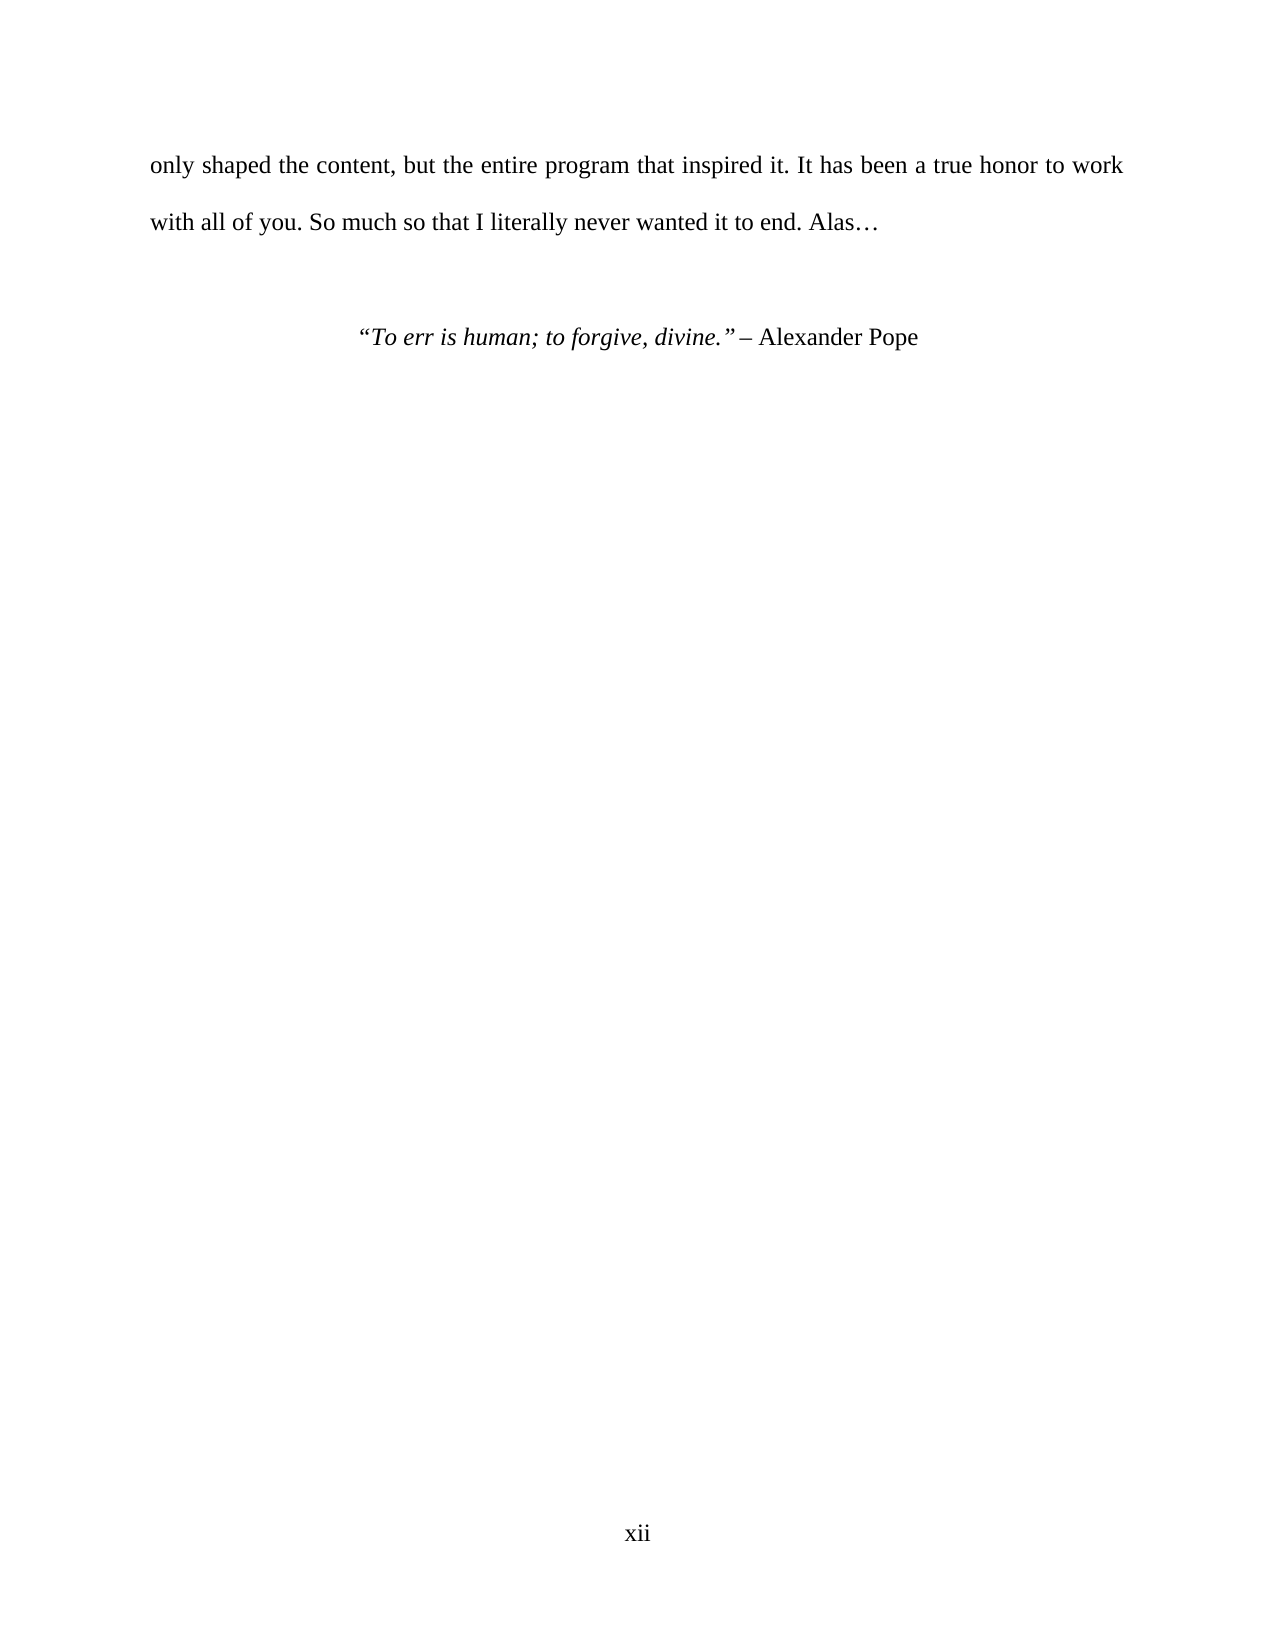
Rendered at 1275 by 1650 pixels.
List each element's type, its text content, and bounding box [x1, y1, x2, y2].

text “To err is human; to forgive, divine.” – Alexander Pope [150, 322, 1125, 351]
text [150, 150, 1125, 236]
